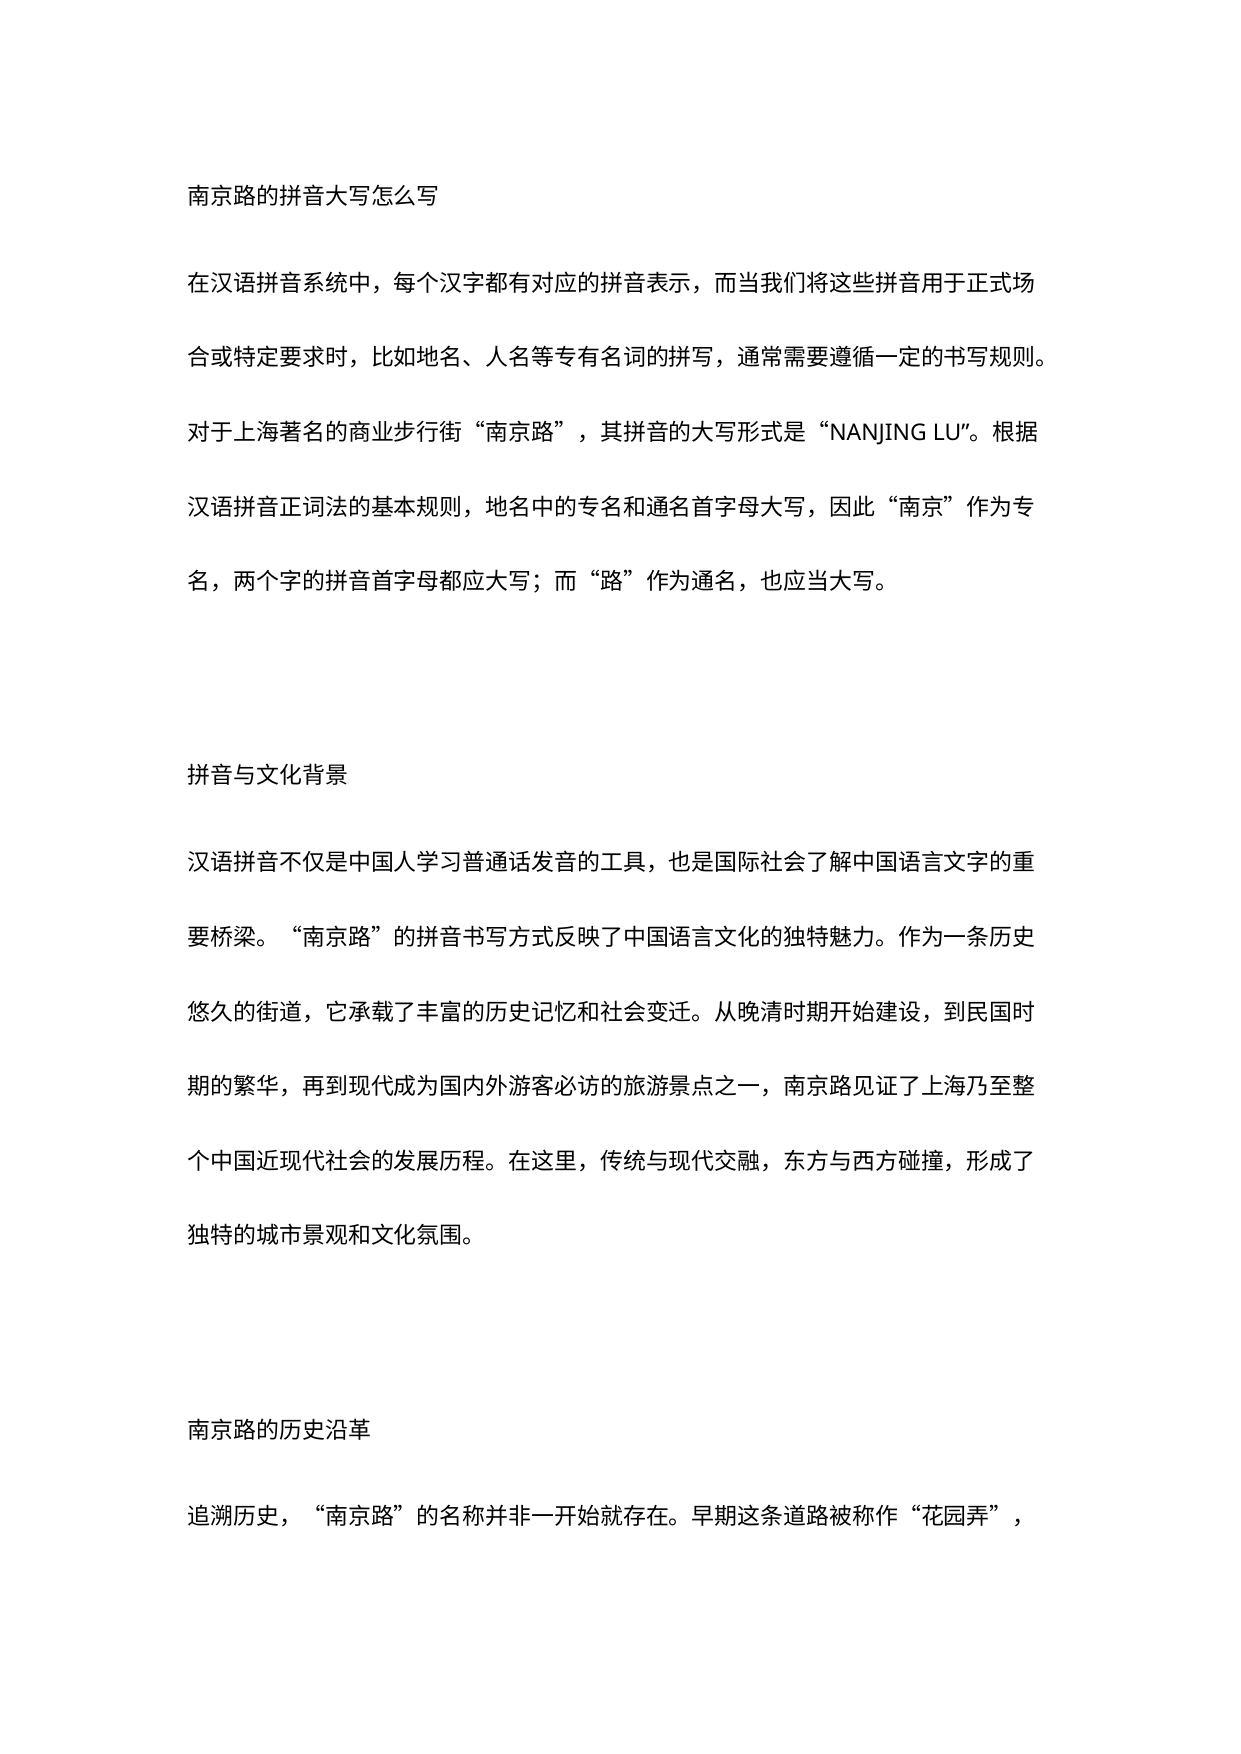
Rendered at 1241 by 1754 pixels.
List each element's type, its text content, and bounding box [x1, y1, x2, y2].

text 拼音与文化背景 [187, 742, 1053, 807]
text 南京路的历史沿革 [187, 1396, 1053, 1461]
text 在汉语拼音系统中，每个汉字都有对应的拼音表示，而当我们将这些拼音用于正式场合或特定要求时，比如地名、人名等专有名词的拼写，通常需要遵循一定的书写规则。对于上海著名的商业步行街“南京路”，其拼音的大写形式是“NANJING LU”。根据汉语拼音正词法的基本规则，地名中的专名和通名首字母大写，因此“南京”作为专名，两个字的拼音首字母都应大写；而“路”作为通名，也应当大写。 [187, 248, 1053, 612]
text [187, 1482, 1053, 1547]
text 汉语拼音不仅是中国人学习普通话发音的工具，也是国际社会了解中国语言文字的重要桥梁。“南京路”的拼音书写方式反映了中国语言文化的独特魅力。作为一条历史悠久的街道，它承载了丰富的历史记忆和社会变迁。从晚清时期开始建设，到民国时期的繁华，再到现代成为国内外游客必访的旅游景点之一，南京路见证了上海乃至整个中国近现代社会的发展历程。在这里，传统与现代交融，东方与西方碰撞，形成了独特的城市景观和文化氛围。 [187, 828, 1053, 1267]
text 南京路的拼音大写怎么写 [187, 162, 1053, 227]
